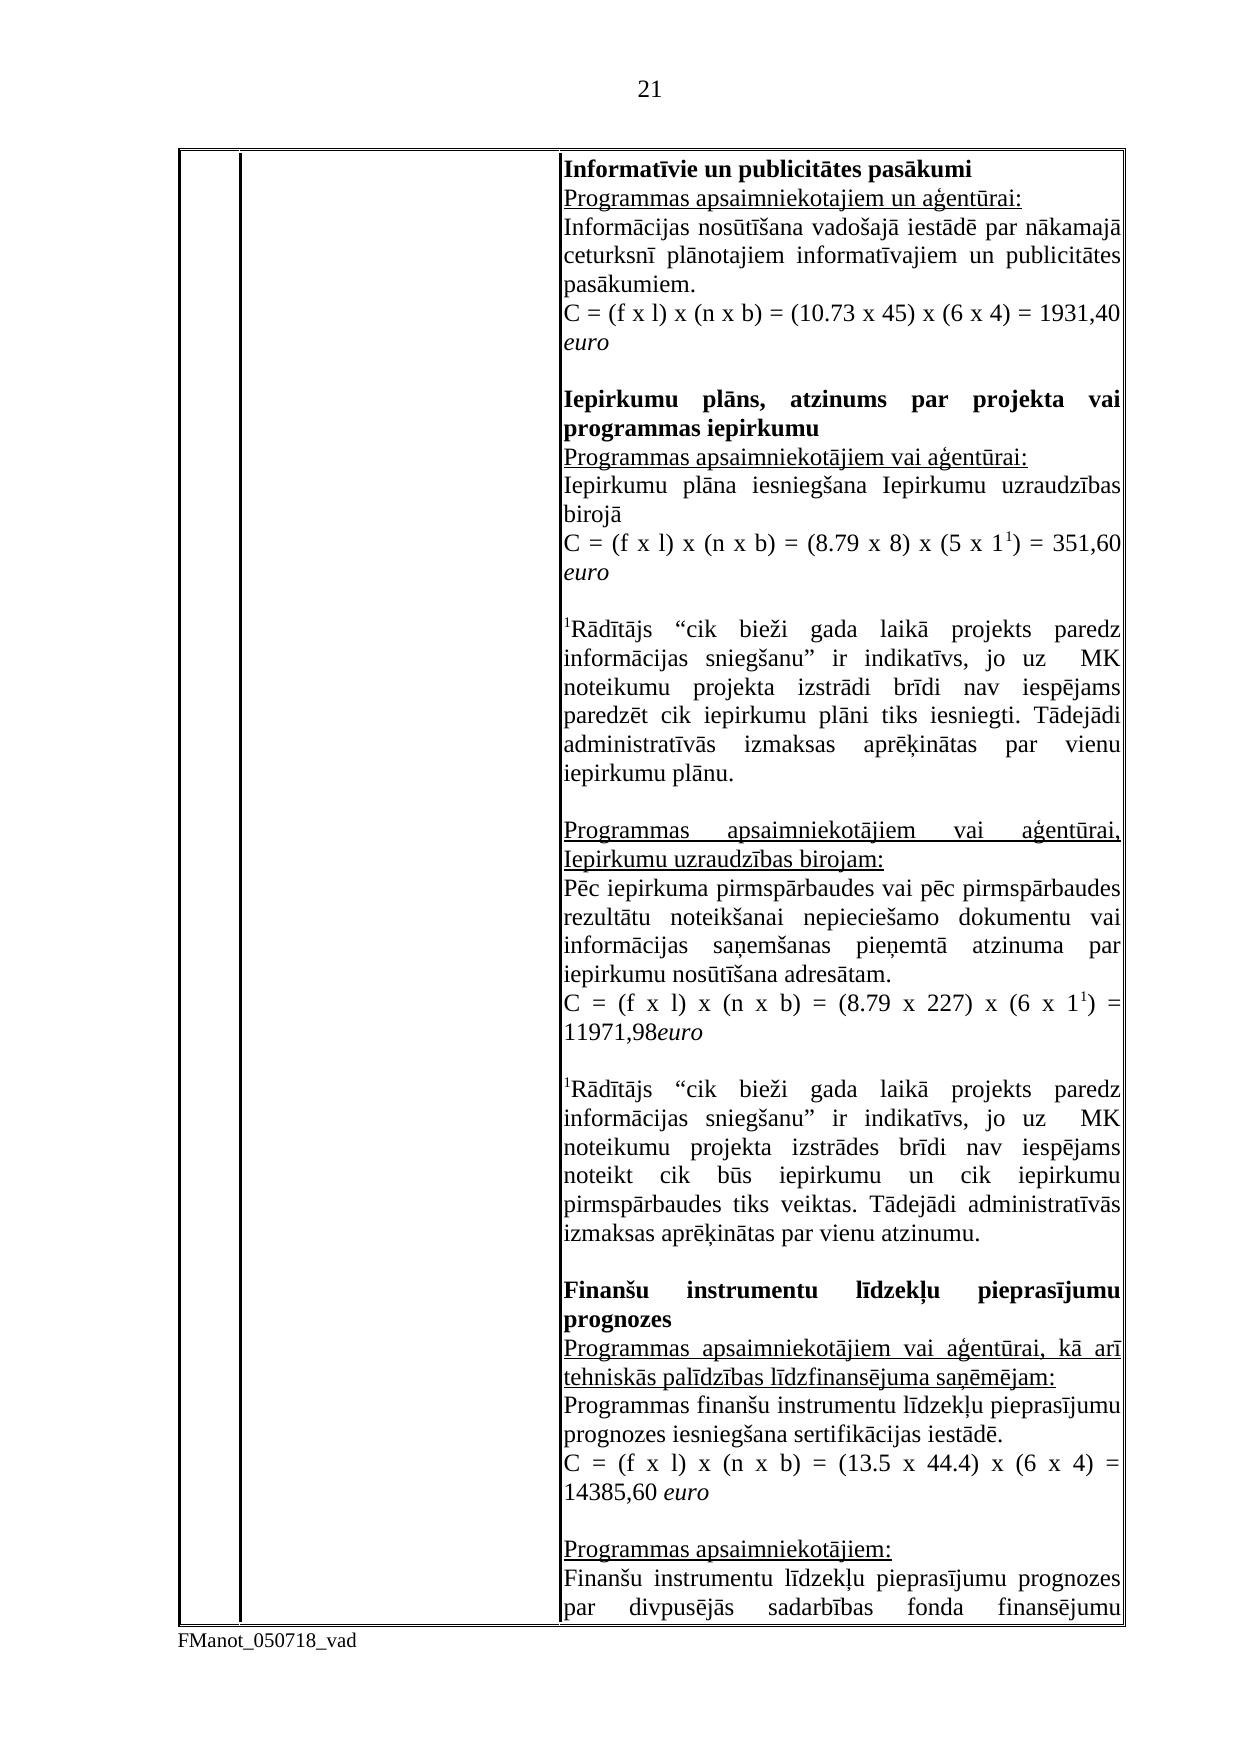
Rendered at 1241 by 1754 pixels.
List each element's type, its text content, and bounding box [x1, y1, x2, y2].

table_cell 3. [180, 149, 240, 1623]
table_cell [560, 151, 1123, 1623]
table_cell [240, 149, 560, 1623]
